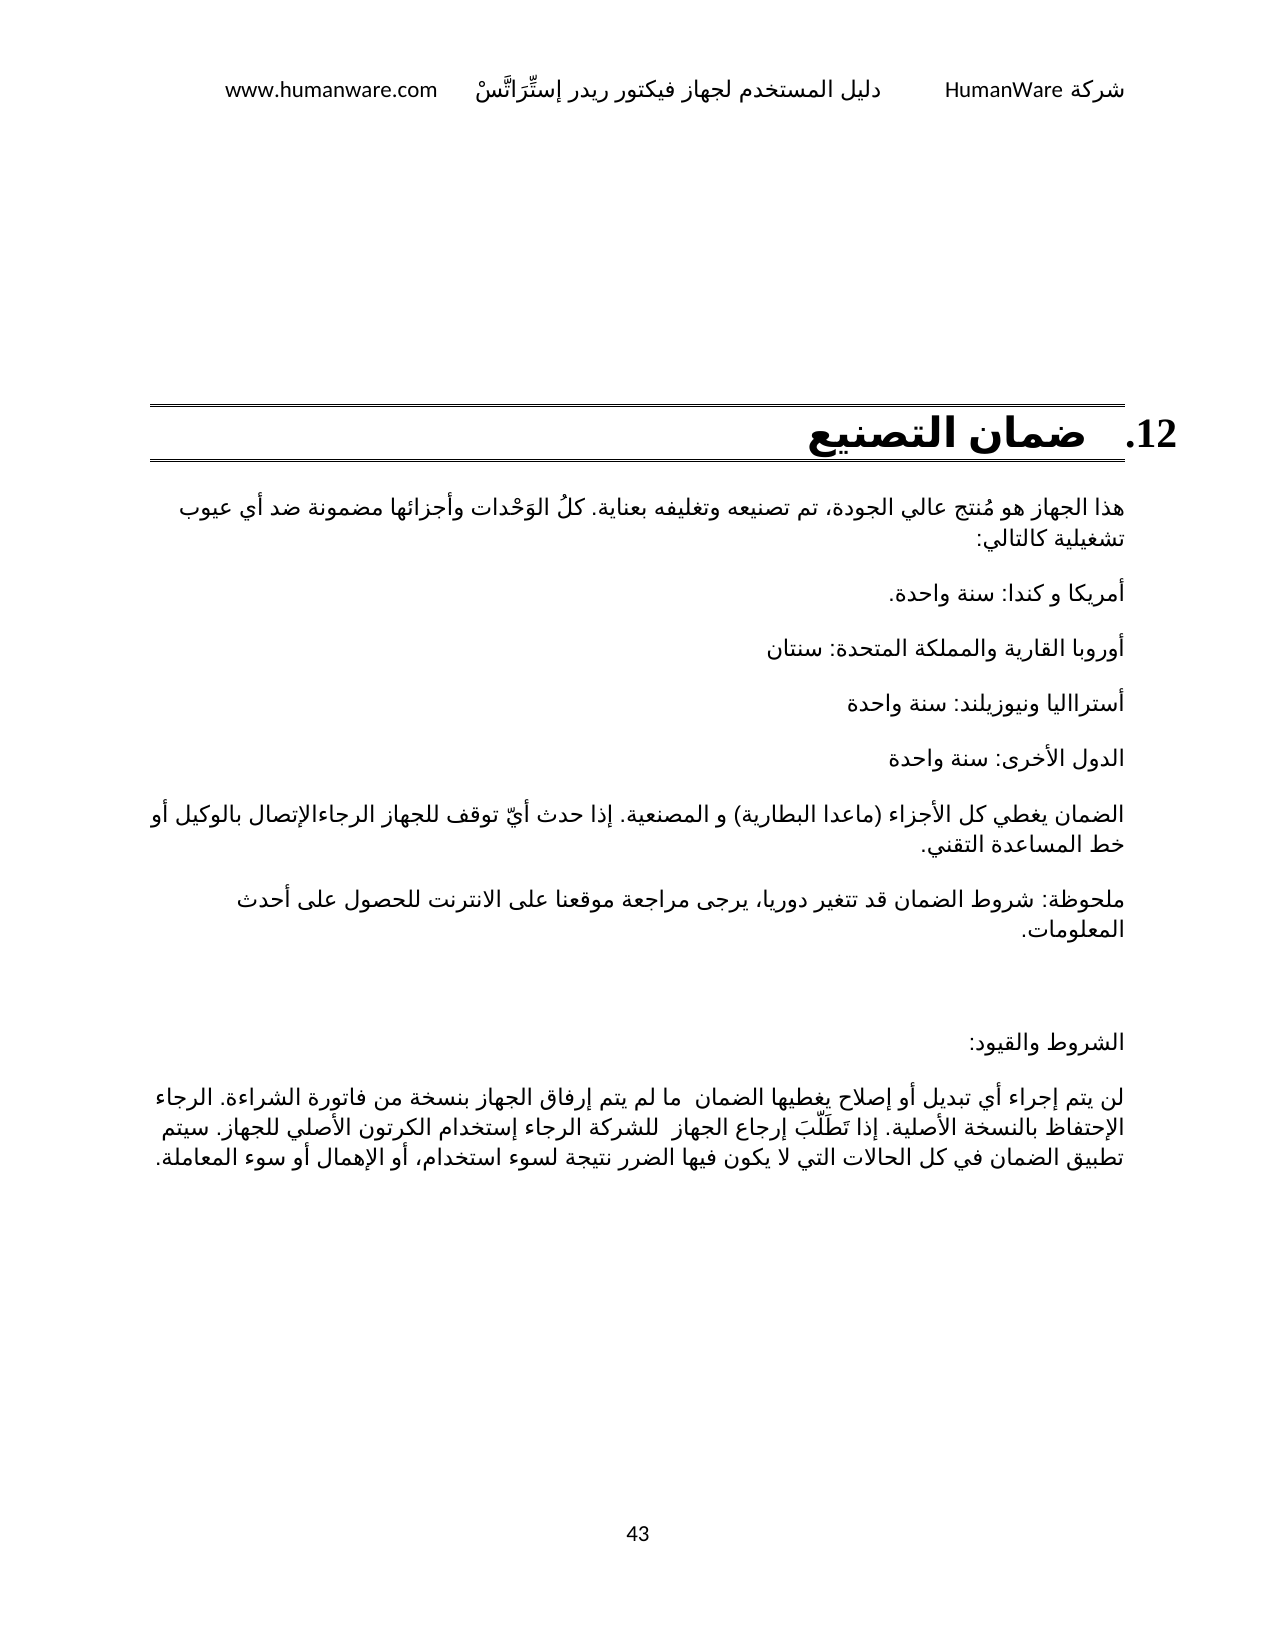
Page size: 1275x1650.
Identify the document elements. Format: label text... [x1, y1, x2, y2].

text أوروبا القارية والمملكة المتحدة: سنتان [150, 635, 1125, 661]
text الضمان يغطي كل الأجزاء (ماعدا البطارية) و المصنعية. إذا حدث أيّ توقف للجهاز الرجاءالإتصال بالوكيل أو خط المساعدة التقني. [150, 801, 1125, 857]
text ملحوظة: شروط الضمان قد تتغير دوريا، يرجى مراجعة موقعنا على الانترنت للحصول على أحدث المعلومات. [150, 886, 1125, 942]
text أمريكا و كندا: سنة واحدة. [150, 580, 1125, 606]
text لن يتم إجراء أي تبديل أو إصلاح يغطيها الضمان ما لم يتم إرفاق الجهاز بنسخة من فاتورة الشراءة. الرجاء الإحتفاظ بالنسخة الأصلية. إذا تَطَلّبَ إرجاع الجهاز للشركة الرجاء إستخدام الكرتون الأصلي للجهاز. سيتم تطبيق الضمان في كل الحالات التي لا يكون فيها الضرر نتيجة لسوء استخدام، أو الإهمال أو سوء المعاملة. [150, 1084, 1125, 1171]
text الدول الأخرى: سنة واحدة [150, 745, 1125, 772]
text الشروط والقيود: [150, 1028, 1125, 1055]
text هذا الجهاز هو مُنتج عالي الجودة، تم تصنيعه وتغليفه بعناية. كلُ الوَحْدات وأجزائها مضمونة ضد أي عيوب تشغيلية كالتالي: [150, 494, 1125, 551]
text أسترااليا ونيوزيلند: سنة واحدة [150, 690, 1125, 716]
subtitle ضمان التصنيع [150, 407, 1125, 459]
